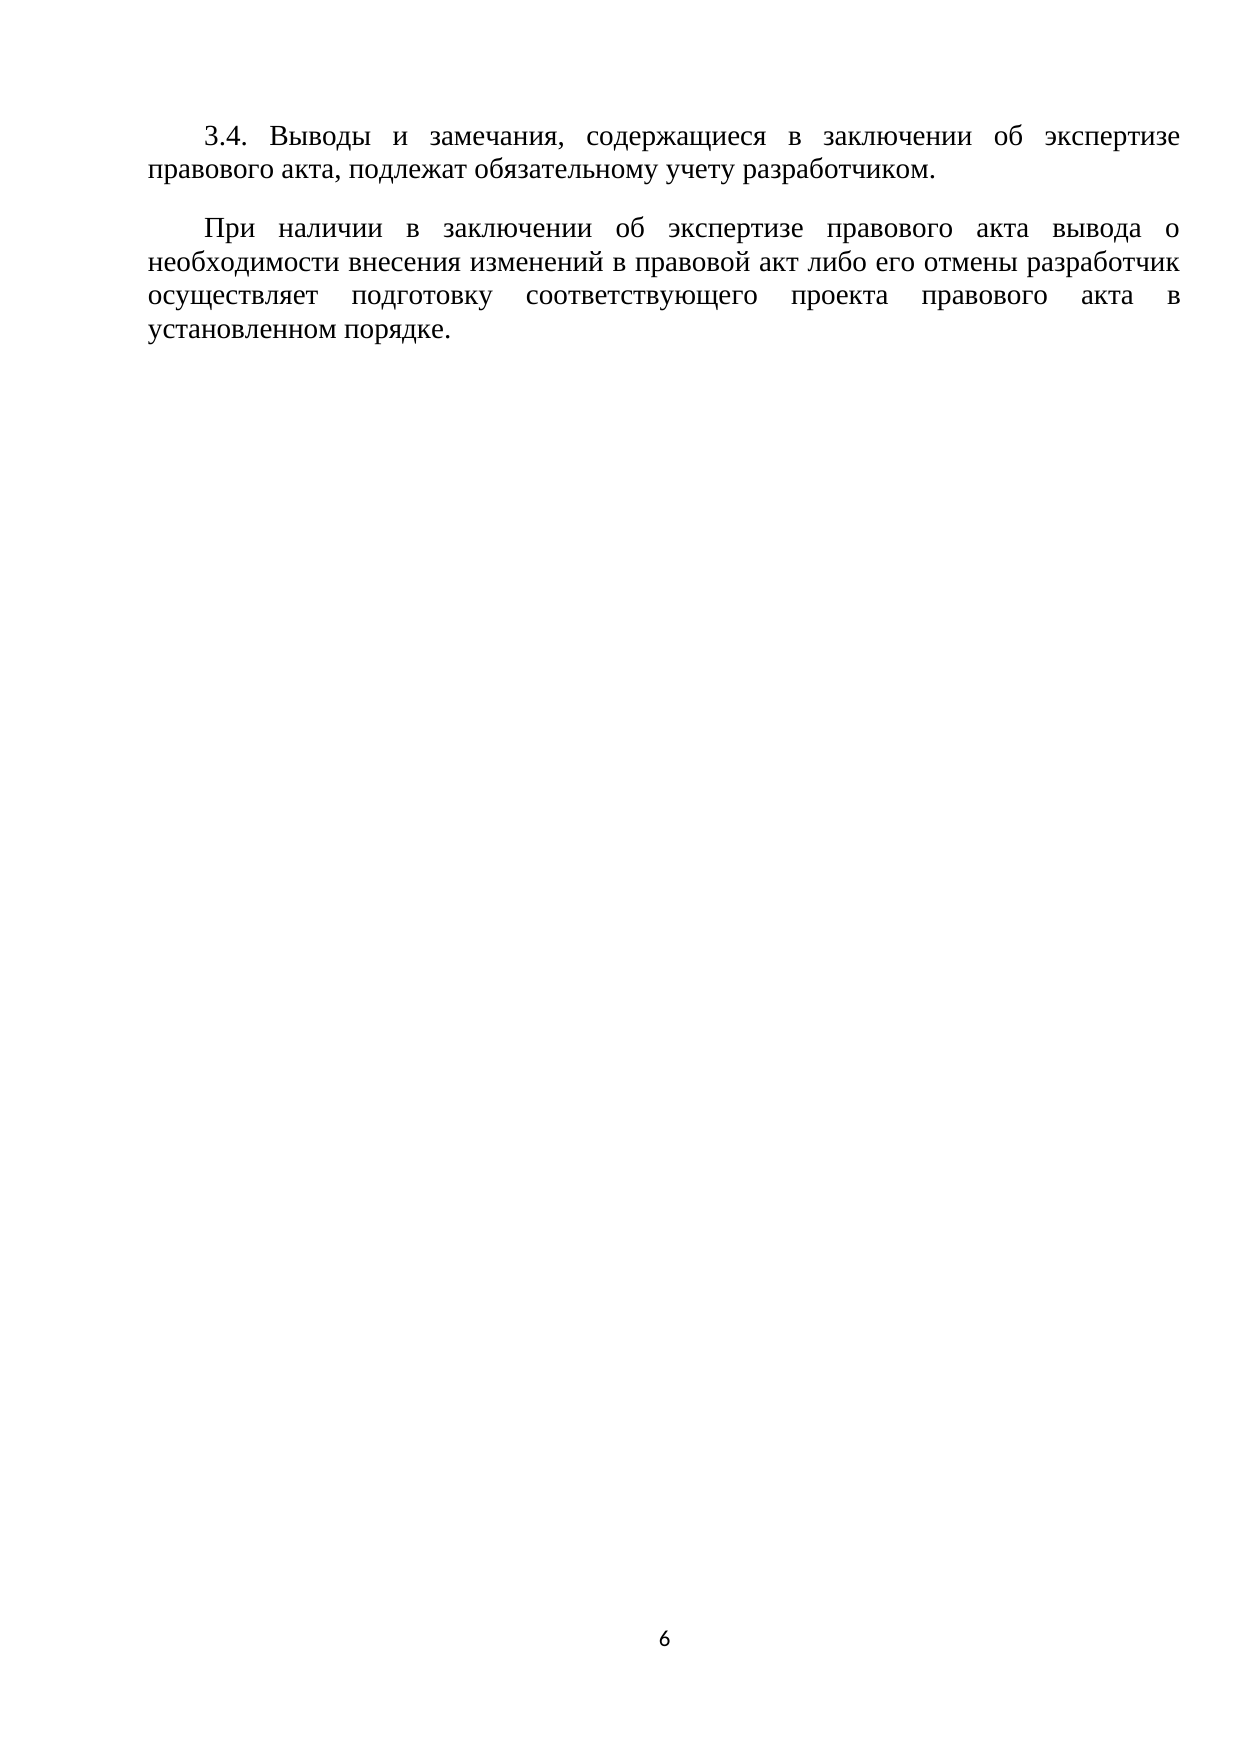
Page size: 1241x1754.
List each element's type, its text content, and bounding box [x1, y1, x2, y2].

text 3.4. Выводы и замечания, содержащиеся в заключении об экспертизе правового акта, подлежат обязательному учету разработчиком. [148, 118, 1181, 185]
text При наличии в заключении об экспертизе правового акта вывода о необходимости внесения изменений в правовой акт либо его отмены разработчик осуществляет подготовку соответствующего проекта правового акта в установленном порядке. [148, 210, 1181, 344]
